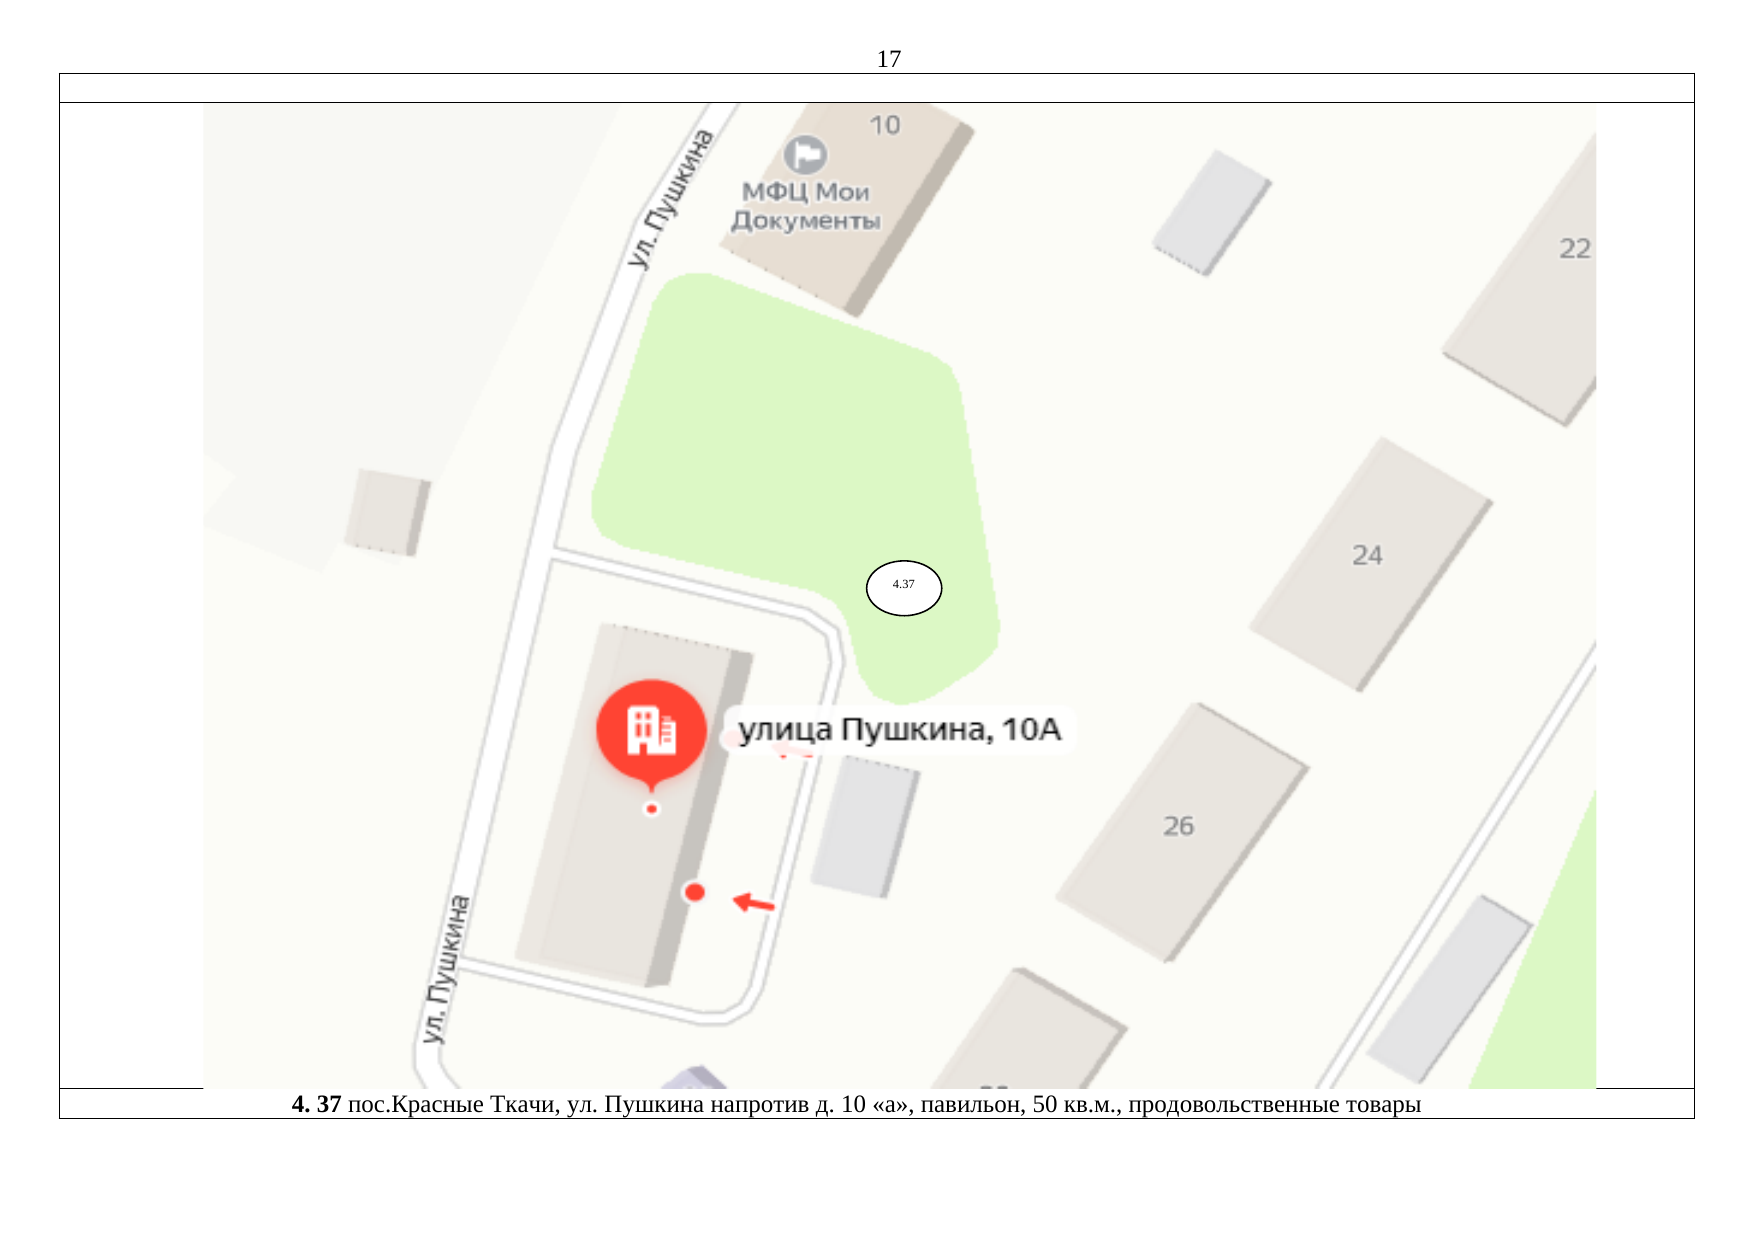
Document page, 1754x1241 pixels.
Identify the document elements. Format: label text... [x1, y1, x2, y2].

table_cell [60, 74, 1694, 102]
table_cell 4. 37 пос.Красные Ткачи, ул. Пушкина напротив д. 10 «а», павильон, 50 кв.м., продовольственные товары [60, 1089, 1694, 1118]
picture [203, 103, 1597, 1089]
table_cell [1597, 103, 1694, 1088]
table_cell [60, 103, 203, 1088]
